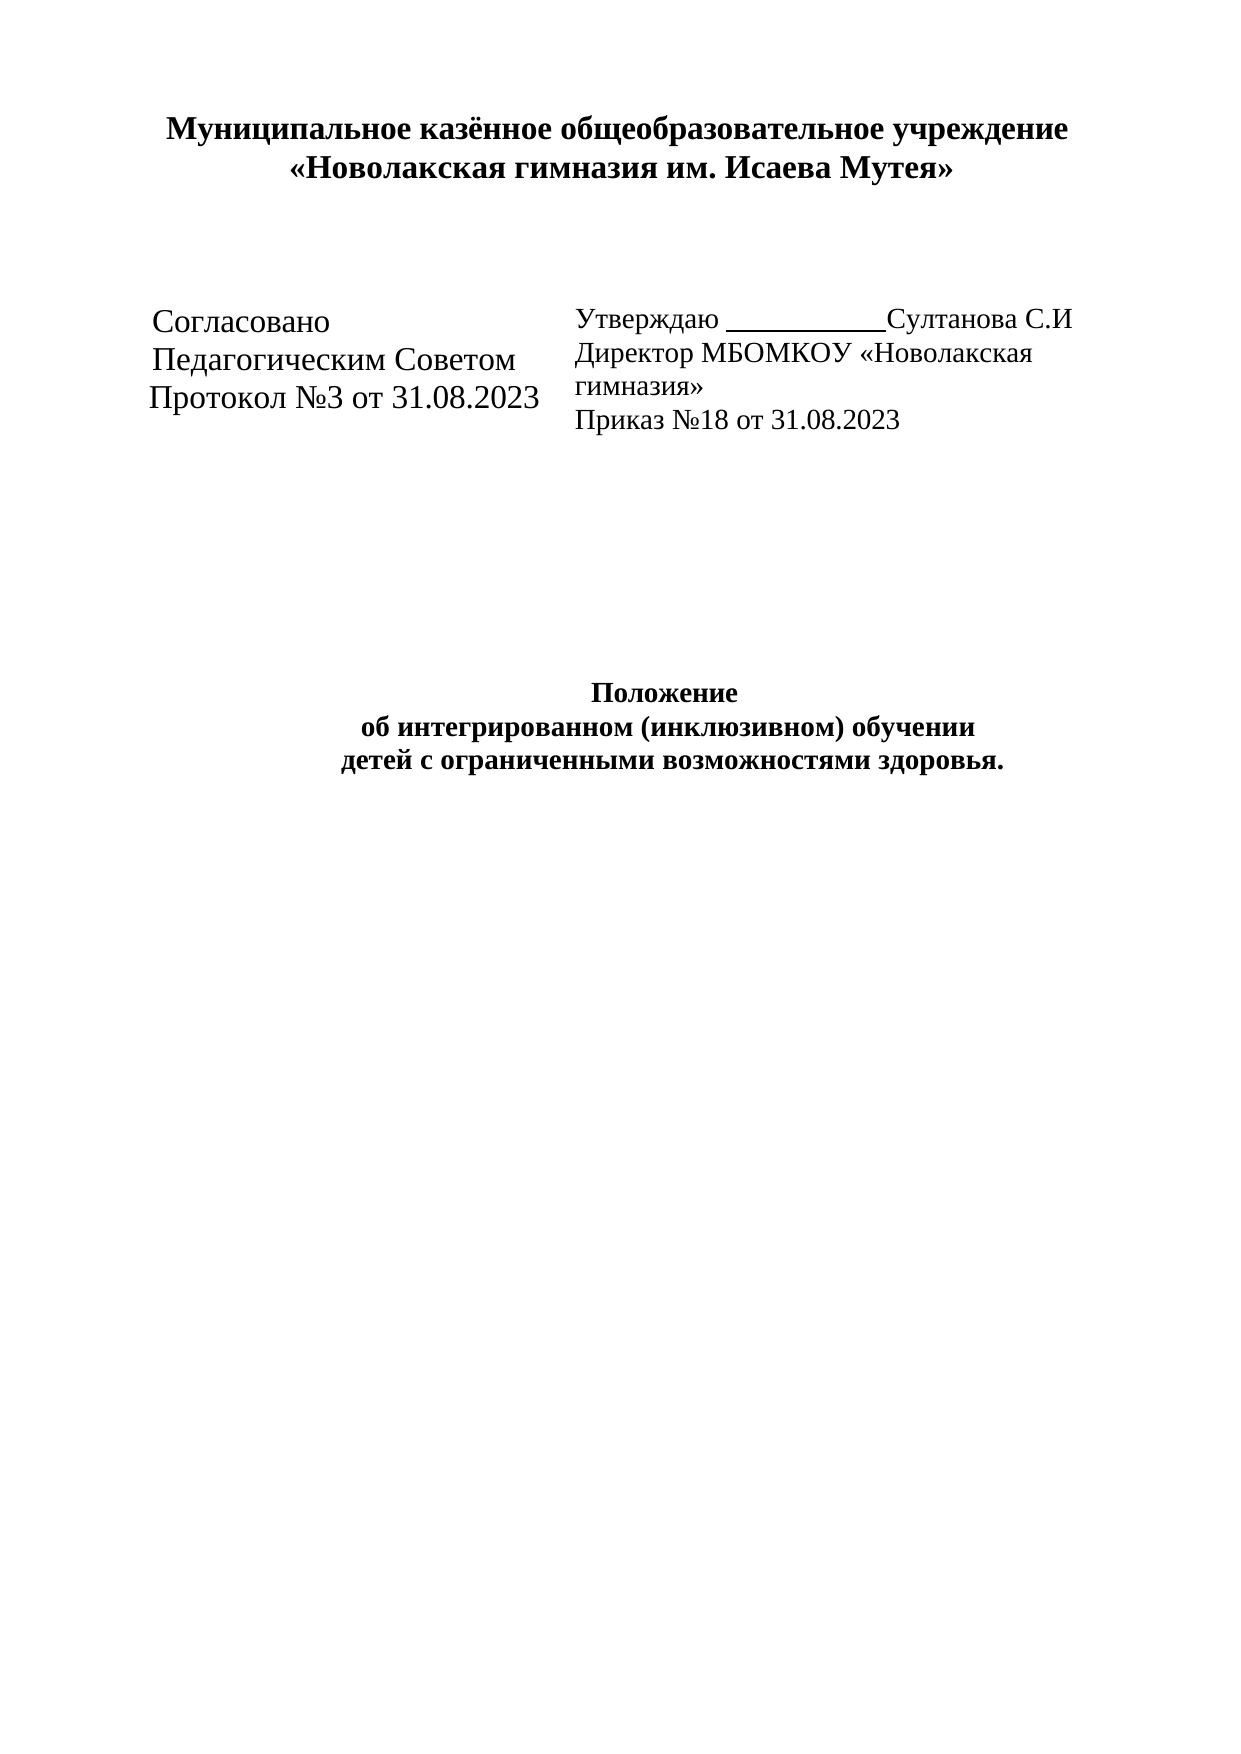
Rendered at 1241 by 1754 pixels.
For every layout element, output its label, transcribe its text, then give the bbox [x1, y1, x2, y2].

subtitle Положение [234, 675, 1095, 709]
title «Новолакская гимназия им. Исаева Мутея» [148, 147, 1095, 185]
title Муниципальное казённое общеобразовательное учреждение [139, 108, 1095, 147]
table_header Согласовано Педагогическим Советом Протокол №3 от 31.08.2023 [110, 301, 574, 435]
text об интегрированном (инклюзивном) обучении детей с ограниченными возможностями здоровья. [332, 709, 1004, 776]
table_header Утверждаю Султанова С.И Директор МБОМКОУ «Новолакская гимназия» Приказ №18 от 31.08.2023 [575, 301, 1106, 435]
